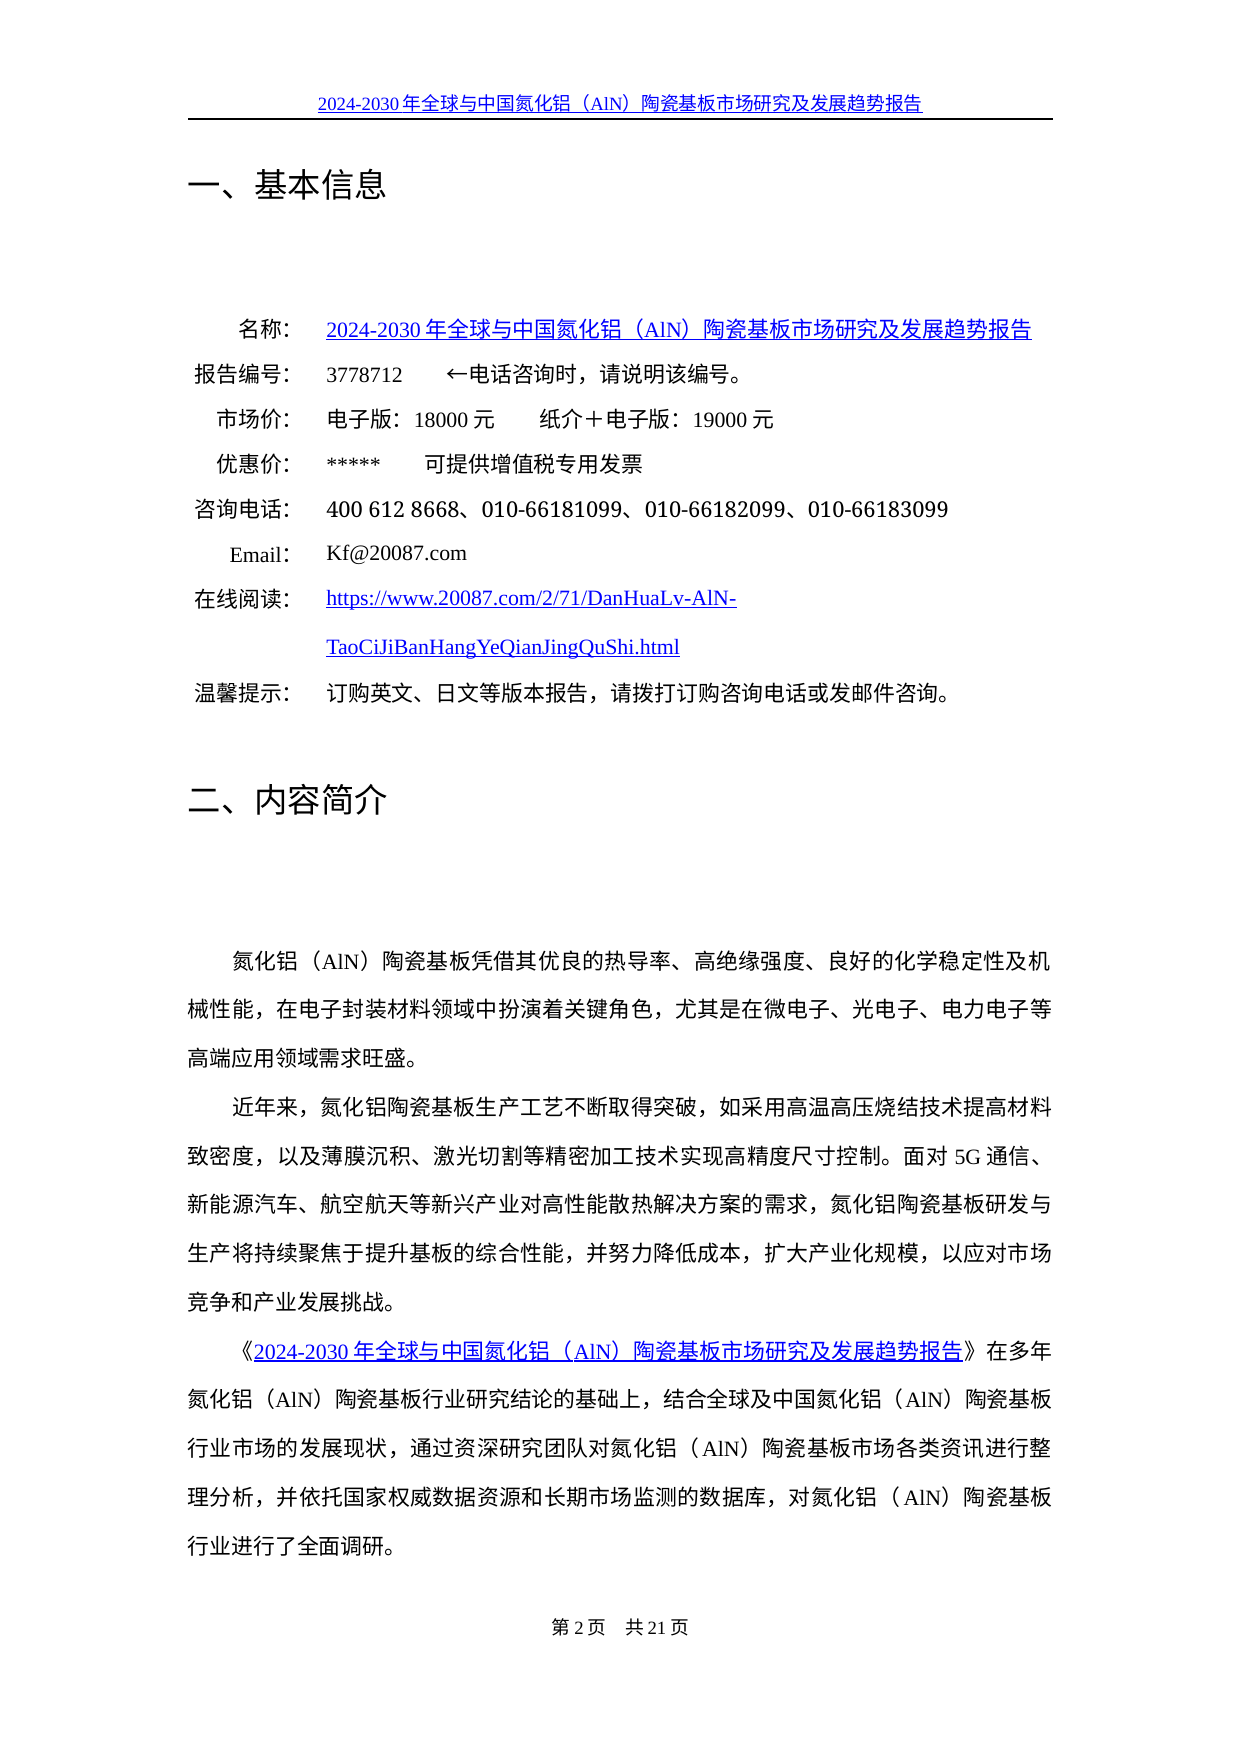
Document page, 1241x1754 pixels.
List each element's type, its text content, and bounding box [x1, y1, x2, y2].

table_cell Email： [167, 537, 315, 582]
table_cell ***** 可提供增值税专用发票 [315, 447, 1073, 492]
table_cell 优惠价： [167, 447, 315, 492]
table_cell 温馨提示： [167, 675, 315, 720]
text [187, 943, 1053, 1561]
title 二、内容简介 [187, 766, 1053, 831]
table_cell 报告编号： [167, 357, 315, 402]
table_cell 3778712 ←电话咨询时，请说明该编号。 [315, 357, 1073, 402]
table_cell 订购英文、日文等版本报告，请拨打订购咨询电话或发邮件咨询。 [315, 675, 1073, 720]
title 一、基本信息 [187, 150, 1053, 215]
table_cell 400 612 8668、010-66181099、010-66182099、010-66183099 [315, 492, 1073, 537]
table_cell 在线阅读： [167, 582, 315, 675]
table_cell 咨询电话： [167, 492, 315, 537]
table_cell Kf@20087.com [315, 537, 1073, 582]
table_cell 市场价： [167, 402, 315, 447]
table_cell [315, 582, 1073, 675]
table_header 2024-2030年全球与中国氮化铝（AlN）陶瓷基板市场研究及发展趋势报告 [315, 312, 1073, 357]
table_header 名称： [167, 312, 315, 357]
table_cell 电子版：18000 元 纸介＋电子版：19000 元 [315, 402, 1073, 447]
